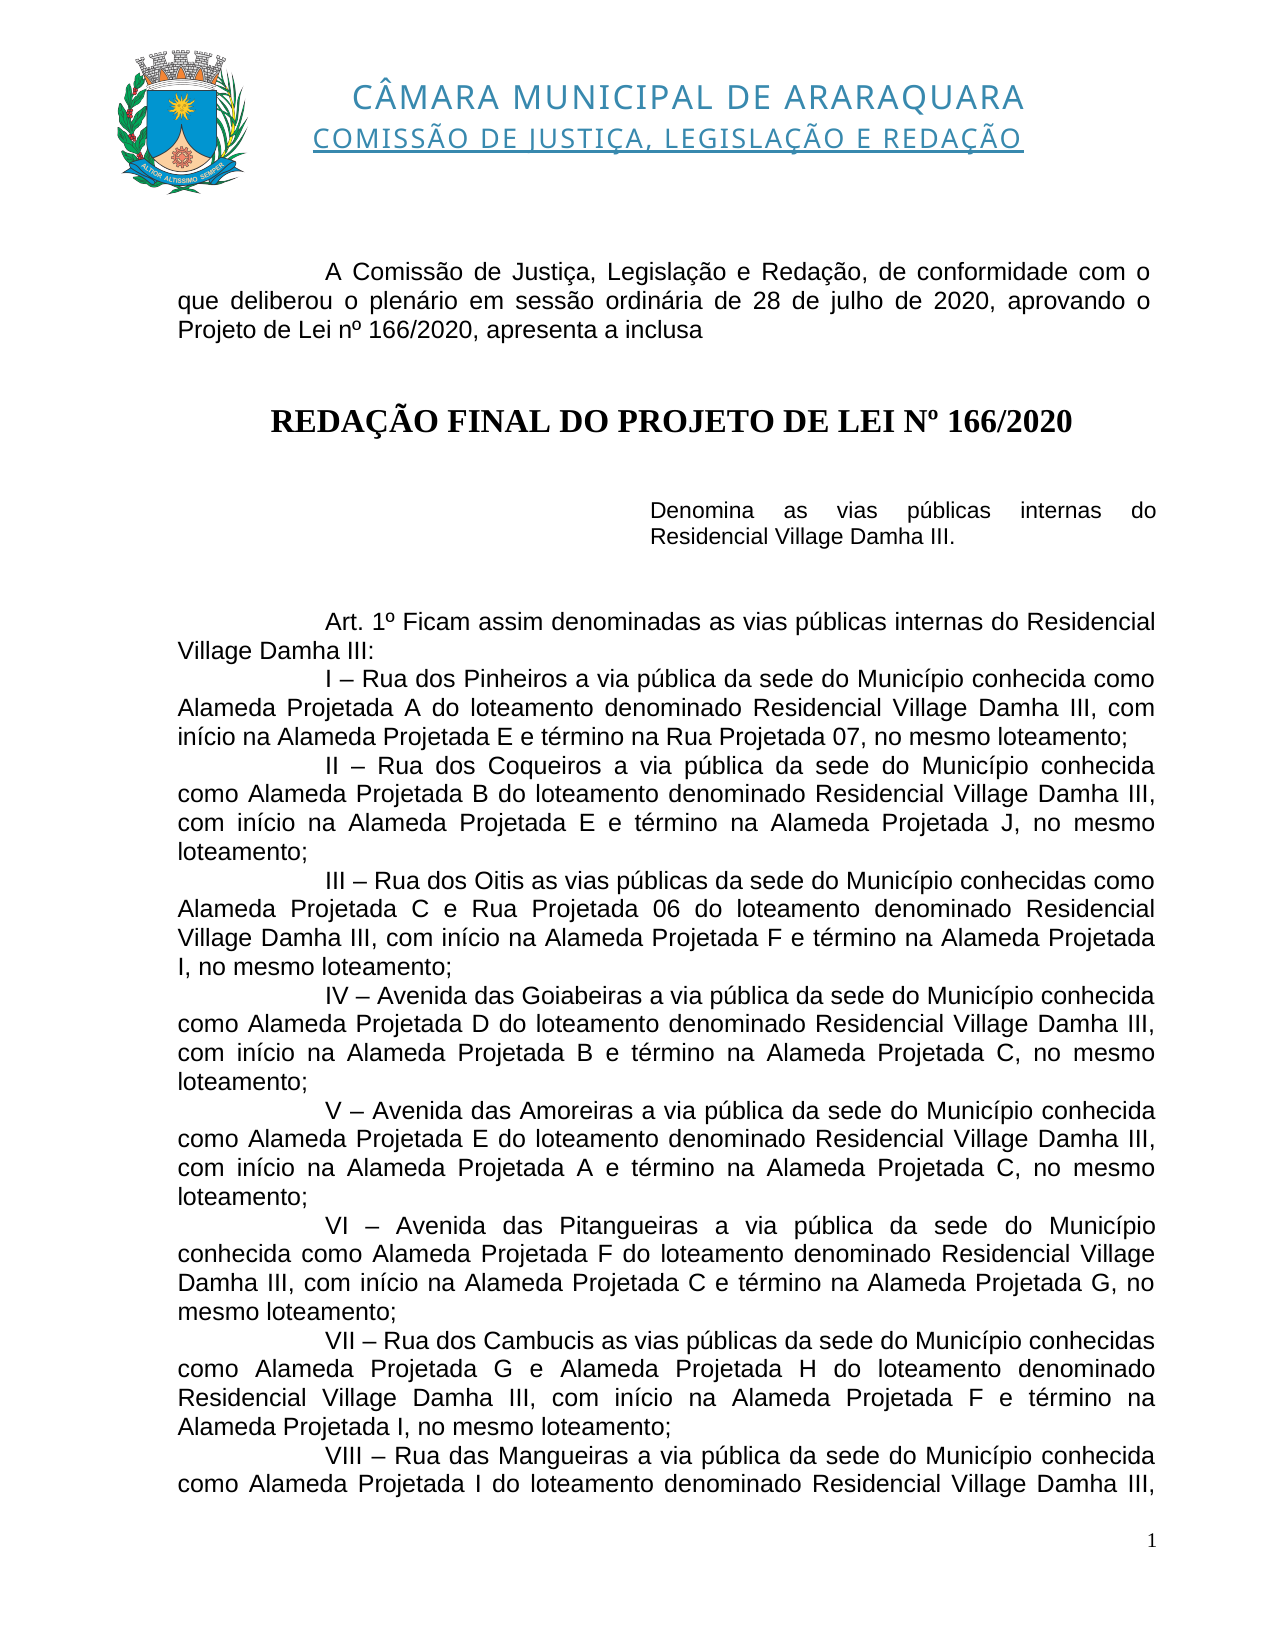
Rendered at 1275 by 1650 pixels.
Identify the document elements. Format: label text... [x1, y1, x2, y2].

picture [117, 50, 249, 195]
text VII – Rua dos Cambucis as vias públicas da sede do Município conhecidas como Alameda Projetada G e Alameda Projetada H do loteamento denominado Residencial Village Damha III, com início na Alameda Projetada F e término na Alameda Projetada I, no mesmo loteamento; [177, 1326, 1157, 1441]
text II – Rua dos Coqueiros a via pública da sede do Município conhecida como Alameda Projetada B do loteamento denominado Residencial Village Damha III, com início na Alameda Projetada E e término na Alameda Projetada J, no mesmo loteamento; [177, 751, 1157, 866]
text REDAÇÃO FINAL DO PROJETO DE LEI Nº 166/2020 [177, 401, 1166, 439]
text VI – Avenida das Pitangueiras a via pública da sede do Município conhecida como Alameda Projetada F do loteamento denominado Residencial Village Damha III, com início na Alameda Projetada C e término na Alameda Projetada G, no mesmo loteamento; [177, 1211, 1157, 1326]
text Art. 1º Ficam assim denominadas as vias públicas internas do Residencial Village Damha III: [177, 607, 1157, 664]
text III – Rua dos Oitis as vias públicas da sede do Município conhecidas como Alameda Projetada C e Rua Projetada 06 do loteamento denominado Residencial Village Damha III, com início na Alameda Projetada F e término na Alameda Projetada I, no mesmo loteamento; [177, 866, 1157, 981]
text I – Rua dos Pinheiros a via pública da sede do Município conhecida como Alameda Projetada A do loteamento denominado Residencial Village Damha III, com início na Alameda Projetada E e término na Rua Projetada 07, no mesmo loteamento; [177, 664, 1157, 751]
text V – Avenida das Amoreiras a via pública da sede do Município conhecida como Alameda Projetada E do loteamento denominado Residencial Village Damha III, com início na Alameda Projetada A e término na Alameda Projetada C, no mesmo loteamento; [177, 1096, 1157, 1211]
text A Comissão de Justiça, Legislação e Redação, de conformidade com o que deliberou o plenário em sessão ordinária de 28 de julho de 2020, aprovando o Projeto de Lei nº 166/2020, apresenta a inclusa [177, 257, 1152, 343]
text IV – Avenida das Goiabeiras a via pública da sede do Município conhecida como Alameda Projetada D do loteamento denominado Residencial Village Damha III, com início na Alameda Projetada B e término na Alameda Projetada C, no mesmo loteamento; [177, 981, 1157, 1096]
text Denomina as vias públicas internas do Residencial Village Damha III. [650, 497, 1157, 549]
